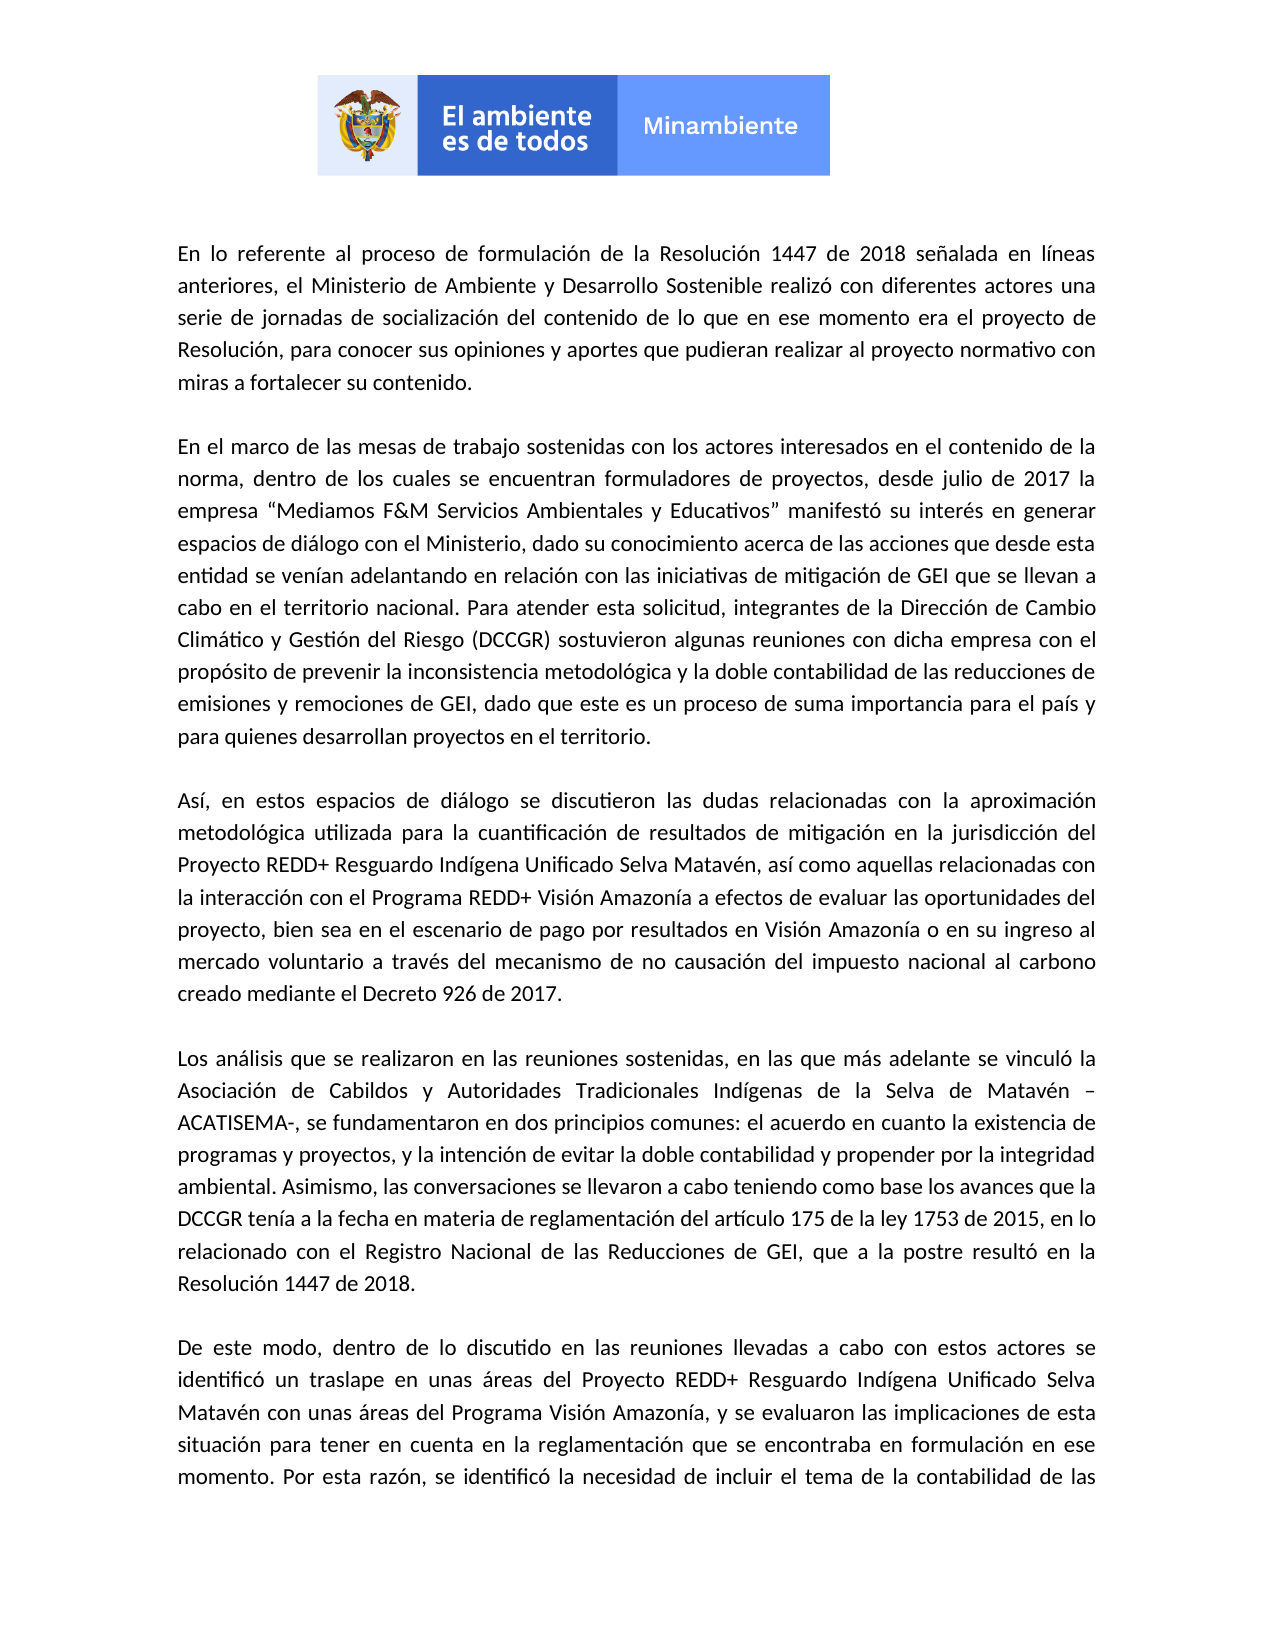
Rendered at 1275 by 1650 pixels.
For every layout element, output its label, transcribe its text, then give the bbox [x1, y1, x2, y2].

text Así, en estos espacios de diálogo se discutieron las dudas relacionadas con la aproximación metodológica utilizada para la cuantificación de resultados de mitigación en la jurisdicción del Proyecto REDD+ Resguardo Indígena Unificado Selva Matavén, así como aquellas relacionadas con la interacción con el Programa REDD+ Visión Amazonía a efectos de evaluar las oportunidades del proyecto, bien sea en el escenario de pago por resultados en Visión Amazonía o en su ingreso al mercado voluntario a través del mecanismo de no causación del impuesto nacional al carbono creado mediante el Decreto 926 de 2017. [177, 786, 1098, 1007]
picture [317, 75, 830, 176]
text Los análisis que se realizaron en las reuniones sostenidas, en las que más adelante se vinculó la Asociación de Cabildos y Autoridades Tradicionales Indígenas de la Selva de Matavén – ACATISEMA-, se fundamentaron en dos principios comunes: el acuerdo en cuanto la existencia de programas y proyectos, y la intención de evitar la doble contabilidad y propender por la integridad ambiental. Asimismo, las conversaciones se llevaron a cabo teniendo como base los avances que la DCCGR tenía a la fecha en materia de reglamentación del artículo 175 de la ley 1753 de 2015, en lo relacionado con el Registro Nacional de las Reducciones de GEI, que a la postre resultó en la Resolución 1447 de 2018. [177, 1044, 1098, 1297]
text En el marco de las mesas de trabajo sostenidas con los actores interesados en el contenido de la norma, dentro de los cuales se encuentran formuladores de proyectos, desde julio de 2017 la empresa “Mediamos F&M Servicios Ambientales y Educativos” manifestó su interés en generar espacios de diálogo con el Ministerio, dado su conocimiento acerca de las acciones que desde esta entidad se venían adelantando en relación con las iniciativas de mitigación de GEI que se llevan a cabo en el territorio nacional. Para atender esta solicitud, integrantes de la Dirección de Cambio Climático y Gestión del Riesgo (DCCGR) sostuvieron algunas reuniones con dicha empresa con el propósito de prevenir la inconsistencia metodológica y la doble contabilidad de las reducciones de emisiones y remociones de GEI, dado que este es un proceso de suma importancia para el país y para quienes desarrollan proyectos en el territorio. [177, 432, 1098, 750]
text En lo referente al proceso de formulación de la Resolución 1447 de 2018 señalada en líneas anteriores, el Ministerio de Ambiente y Desarrollo Sostenible realizó con diferentes actores una serie de jornadas de socialización del contenido de lo que en ese momento era el proyecto de Resolución, para conocer sus opiniones y aportes que pudieran realizar al proyecto normativo con miras a fortalecer su contenido. [177, 239, 1098, 396]
